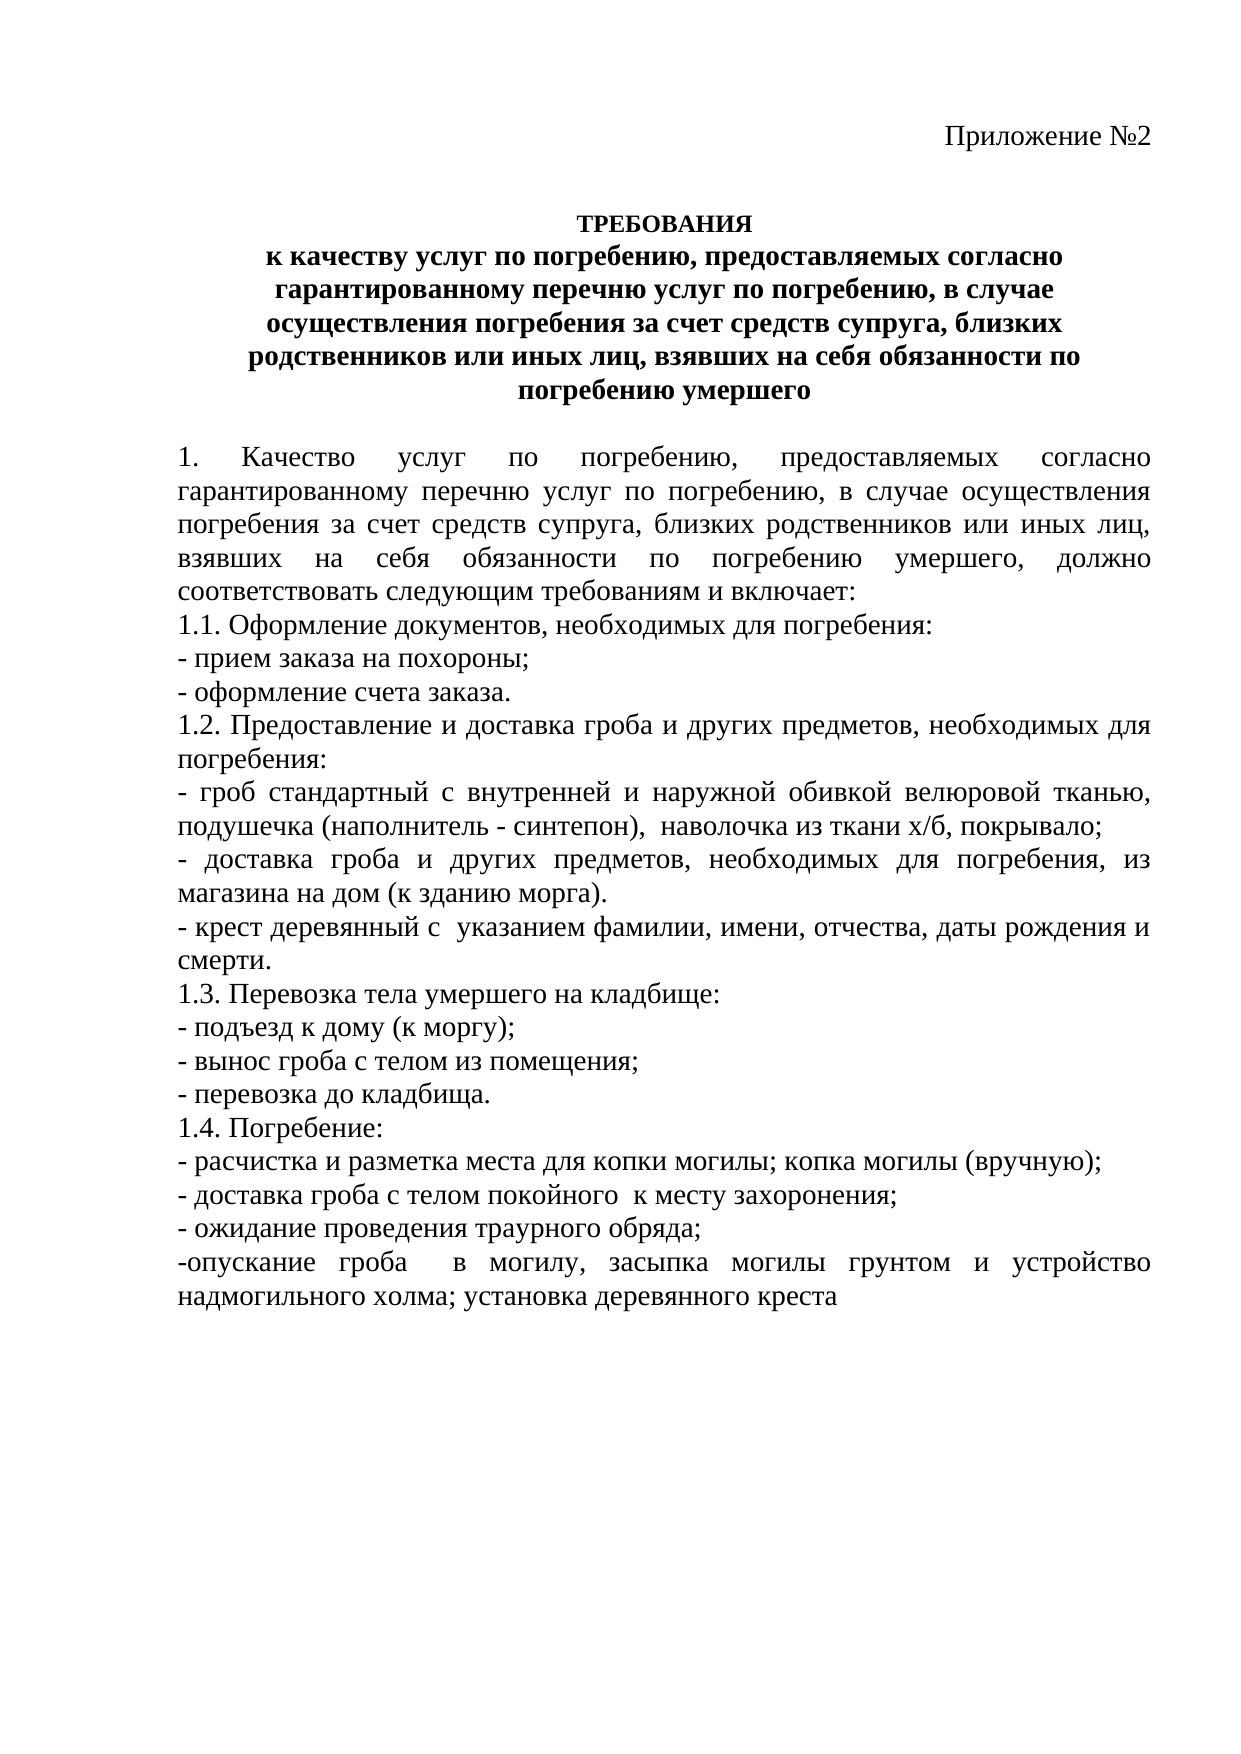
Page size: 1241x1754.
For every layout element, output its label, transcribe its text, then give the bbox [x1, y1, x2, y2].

text -опускание гроба в могилу, засыпка могилы грунтом и устройство надмогильного холма; установка деревянного креста [177, 1244, 1152, 1311]
text к качеству услуг по погребению, предоставляемых согласно гарантированному перечню услуг по погребению, в случае осуществления погребения за счет средств супруга, близких родственников или иных лиц, взявших на себя обязанности по погребению умершего [177, 238, 1152, 406]
text - доставка гроба с телом покойного к месту захоронения; [177, 1177, 1152, 1211]
text - крест деревянный с указанием фамилии, имени, отчества, даты рождения и смерти. [177, 909, 1152, 976]
text - подъезд к дому (к моргу); [177, 1009, 1152, 1043]
text - расчистка и разметка места для копки могилы; копка могилы (вручную); [177, 1143, 1152, 1177]
text - перевозка до кладбища. [177, 1076, 1152, 1110]
text - вынос гроба с телом из помещения; [177, 1043, 1152, 1076]
text - ожидание проведения траурного обряда; [177, 1211, 1152, 1244]
text - прием заказа на похороны; [177, 640, 1152, 674]
text - доставка гроба и других предметов, необходимых для погребения, из магазина на дом (к зданию морга). [177, 842, 1152, 909]
text 1.3. Перевозка тела умершего на кладбище: [177, 976, 1152, 1009]
text 1.4. Погребение: [177, 1110, 1152, 1143]
text - оформление счета заказа. [177, 674, 1152, 707]
text 1. Качество услуг по погребению, предоставляемых согласно гарантированному перечню услуг по погребению, в случае осуществления погребения за счет средств супруга, близких родственников или иных лиц, взявших на себя обязанности по погребению умершего, должно соответствовать следующим требованиям и включает: [177, 439, 1152, 607]
text 1.1. Оформление документов, необходимых для погребения: [177, 607, 1152, 640]
text ТРЕБОВАНИЯ [177, 209, 1152, 238]
text - гроб стандартный с внутренней и наружной обивкой велюровой тканью, подушечка (наполнитель - синтепон), наволочка из ткани х/б, покрывало; [177, 774, 1152, 842]
text 1.2. Предоставление и доставка гроба и других предметов, необходимых для погребения: [177, 707, 1152, 774]
text Приложение №2 [177, 118, 1152, 152]
